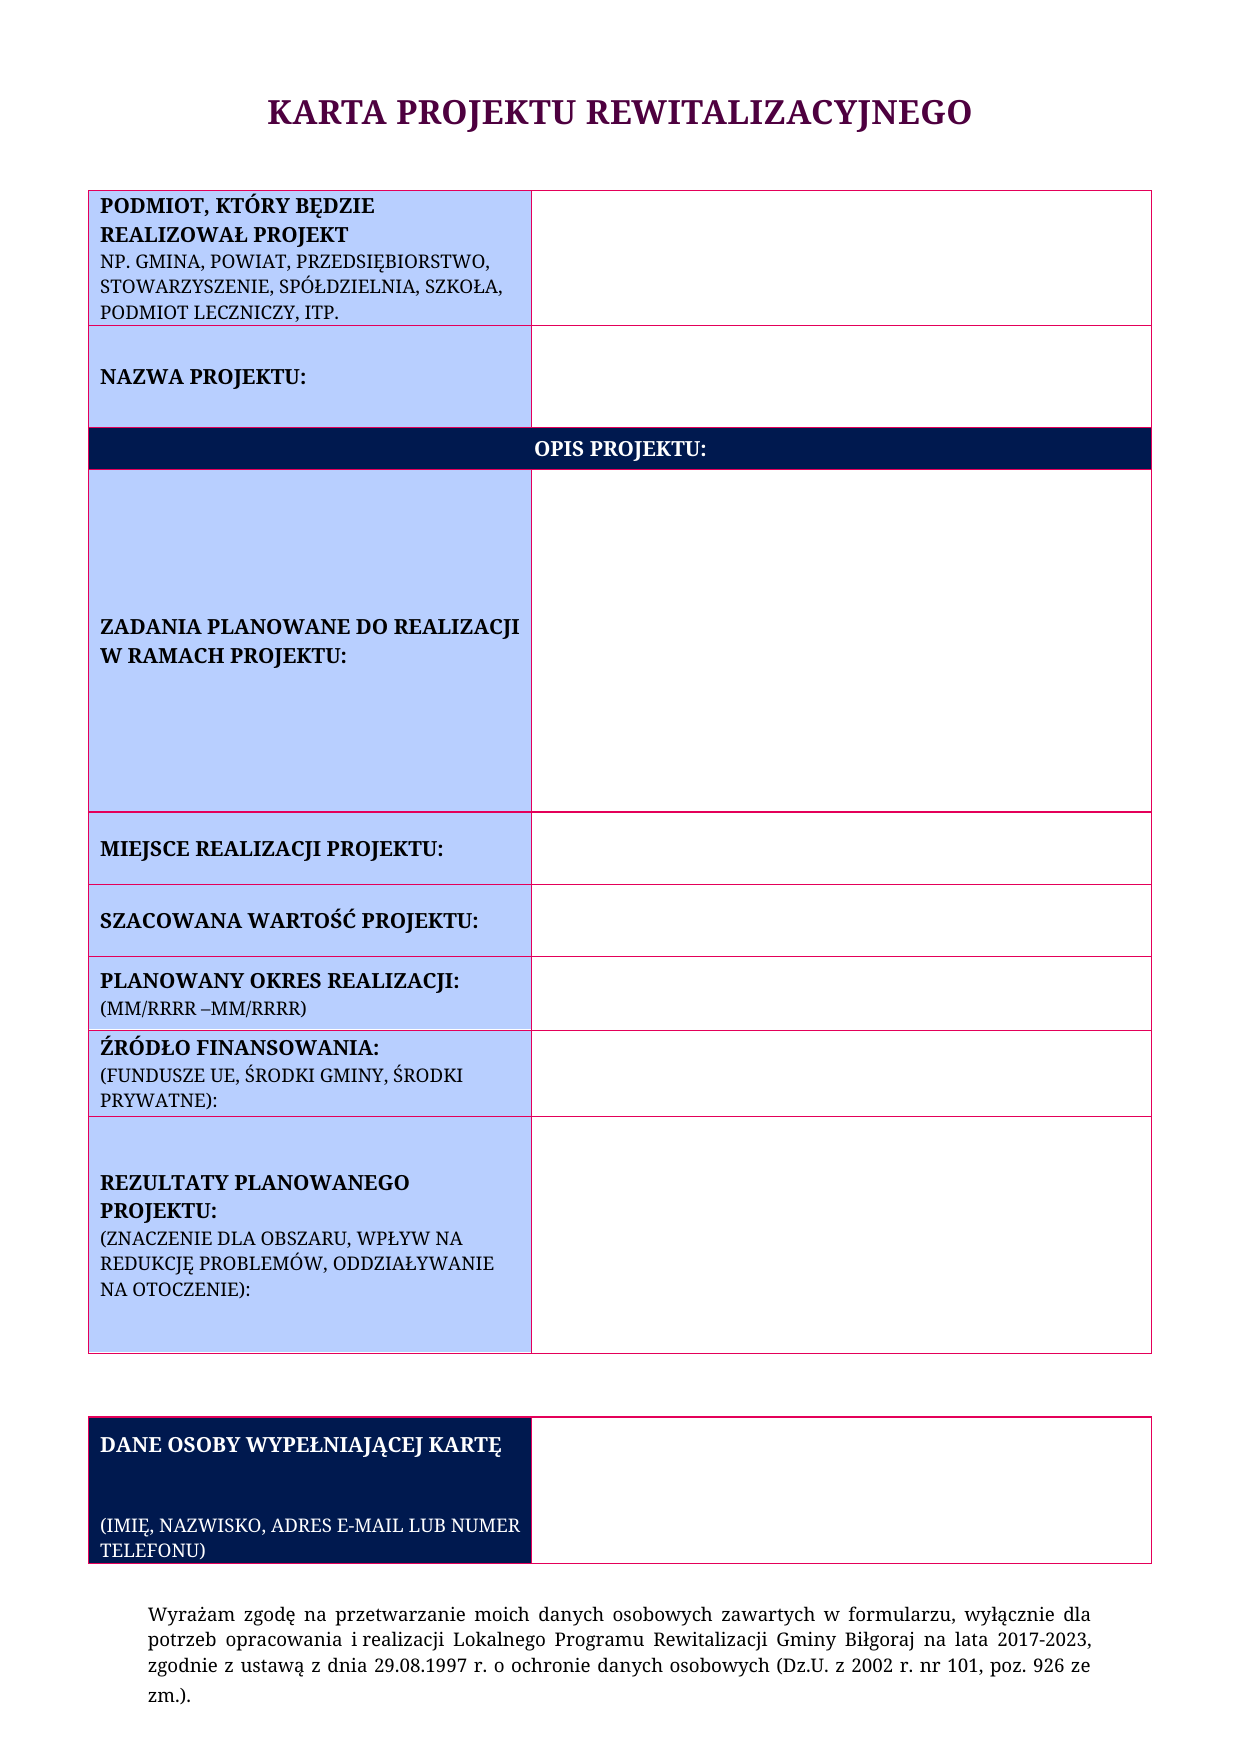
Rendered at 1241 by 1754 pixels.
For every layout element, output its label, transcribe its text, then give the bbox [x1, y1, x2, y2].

table_header [532, 191, 1151, 325]
table_cell [532, 470, 1151, 811]
table_cell [532, 885, 1151, 956]
table_cell [532, 1117, 1151, 1352]
table_header DANE OSOBY WYPEŁNIAJĄCEJ KARTĘ (IMIĘ, NAZWISKO, ADRES E-MAIL LUB NUMER TELEFONU) [89, 1418, 531, 1563]
table_cell OPIS PROJEKTU: [89, 428, 1151, 469]
table_cell [532, 1031, 1151, 1116]
text KARTA PROJEKTU REWITALIZACYJNEGO [89, 89, 1152, 134]
table_cell MIEJSCE REALIZACJI PROJEKTU: [89, 813, 531, 884]
table_cell [532, 957, 1151, 1029]
table_cell PLANOWANY OKRES REALIZACJI: (MM/RRRR –MM/RRRR) [89, 957, 531, 1029]
table_header [532, 1418, 1151, 1563]
table_cell REZULTATY PLANOWANEGO PROJEKTU: (ZNACZENIE DLA OBSZARU, WPŁYW NA REDUKCJĘ PROBLEMÓW, ODDZIAŁYWANIE NA OTOCZENIE): [89, 1117, 531, 1352]
table_cell NAZWA PROJEKTU: [89, 326, 531, 427]
table_cell [532, 813, 1151, 884]
table_cell ZADANIA PLANOWANE DO REALIZACJI W RAMACH PROJEKTU: [89, 470, 531, 811]
table_header PODMIOT, KTÓRY BĘDZIE REALIZOWAŁ PROJEKT NP. GMINA, POWIAT, PRZEDSIĘBIORSTWO, STOWARZYSZENIE, SPÓŁDZIELNIA, SZKOŁA, PODMIOT LECZNICZY, ITP. [89, 191, 531, 325]
table_cell ŹRÓDŁO FINANSOWANIA: (FUNDUSZE UE, ŚRODKI GMINY, ŚRODKI PRYWATNE): [89, 1031, 531, 1116]
table_cell [532, 326, 1151, 427]
table_cell SZACOWANA WARTOŚĆ PROJEKTU: [89, 885, 531, 956]
